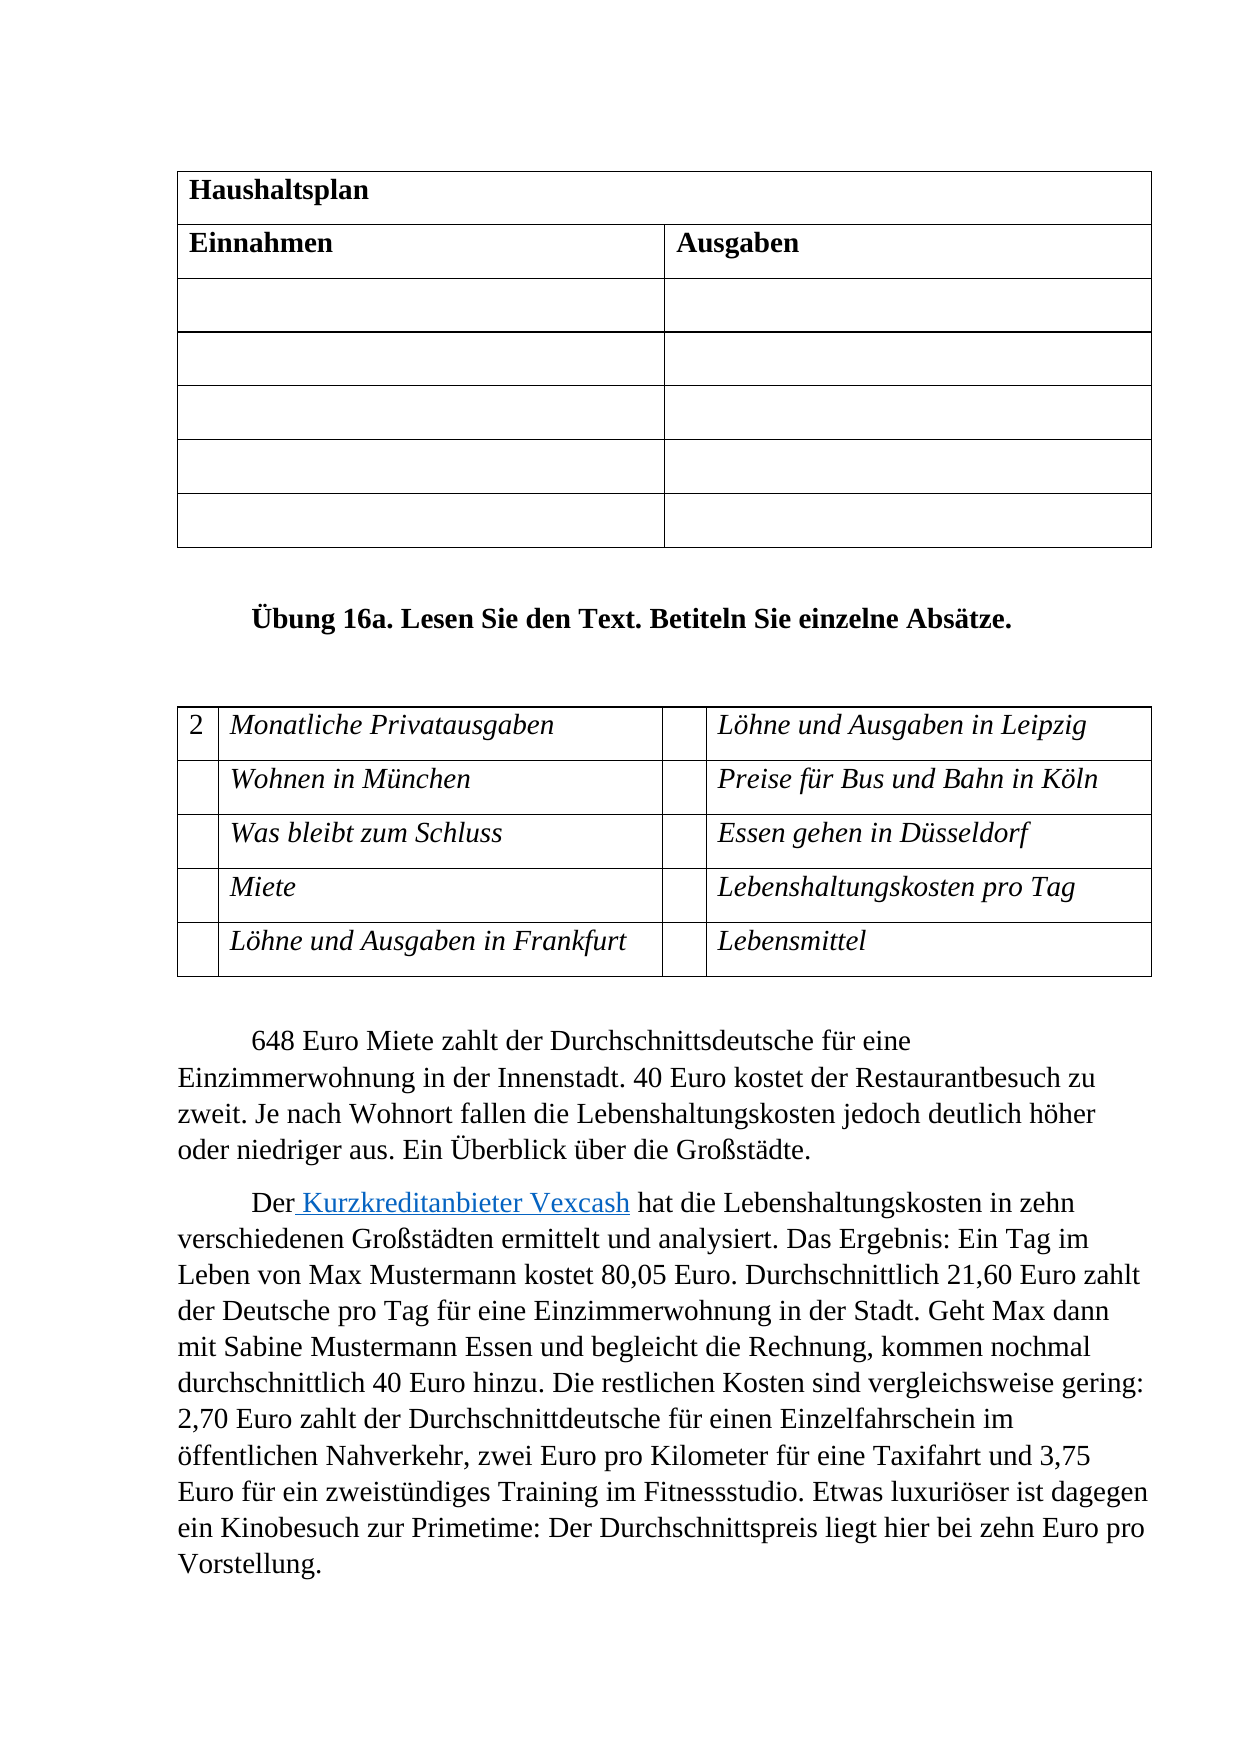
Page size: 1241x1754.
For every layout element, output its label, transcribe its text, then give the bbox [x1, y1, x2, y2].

table_cell [665, 279, 1151, 331]
table_cell [178, 279, 664, 331]
table_cell [178, 869, 218, 922]
table_cell Lebenshaltungskosten pro Tag [707, 869, 1151, 922]
table_cell [178, 333, 664, 385]
table_header [663, 708, 706, 760]
table_cell [178, 494, 664, 547]
table_cell [665, 494, 1151, 547]
table_cell [178, 386, 664, 439]
table_header Haushaltsplan [178, 172, 1151, 224]
table_cell Preise für Bus und Bahn in Köln [707, 761, 1151, 814]
table_cell Wohnen in München [219, 761, 662, 814]
table_cell [178, 440, 664, 493]
table_cell Miete [219, 869, 662, 922]
table_cell Lebensmittel [707, 923, 1151, 976]
table_cell [665, 333, 1151, 385]
table_cell [665, 440, 1151, 493]
table_cell [178, 815, 218, 868]
table_cell [663, 923, 706, 976]
table_cell [663, 761, 706, 814]
table_header Monatliche Privatausgaben [219, 708, 662, 760]
table_cell Essen gehen in Düsseldorf [707, 815, 1151, 868]
table_header 2 [178, 708, 218, 760]
text Der Kurzkreditanbieter Vexcash hat die Lebenshaltungskosten in zehn verschiedenen Großstädten ermittelt und analysiert. Das Ergebnis: Ein Tag im Leben von Max Mustermann kostet 80,05 Euro. Durchschnittlich 21,60 Euro zahlt der Deutsche pro Tag für eine Einzimmerwohnung in der Stadt. Geht Max dann mit Sabine Mustermann Essen und begleicht die Rechnung, kommen nochmal durchschnittlich 40 Euro hinzu. Die restlichen Kosten sind vergleichsweise gering: 2,70 Euro zahlt der Durchschnittdeutsche für einen Einzelfahrschein im öffentlichen Nahverkehr, zwei Euro pro Kilometer für eine Taxifahrt und 3,75 Euro für ein zweistündiges Training im Fitnessstudio. Etwas luxuriöser ist dagegen ein Kinobesuch zur Primetime: Der Durchschnittspreis liegt hier bei zehn Euro pro Vorstellung. [177, 1185, 1152, 1580]
table_cell Löhne und Ausgaben in Frankfurt [219, 923, 662, 976]
text Übung 16a. Lesen Sie den Text. Betiteln Sie einzelne Absätze. [177, 601, 1152, 634]
table_cell [178, 923, 218, 976]
table_cell [663, 869, 706, 922]
table_cell [665, 386, 1151, 439]
table_cell Was bleibt zum Schluss [219, 815, 662, 868]
table_header Löhne und Ausgaben in Leipzig [707, 708, 1151, 760]
table_cell Ausgaben [665, 225, 1151, 278]
table_cell [663, 815, 706, 868]
table_cell Einnahmen [178, 225, 664, 278]
text 648 Euro Miete zahlt der Durchschnittsdeutsche für eine Einzimmerwohnung in der Innenstadt. 40 Euro kostet der Restaurantbesuch zu zweit. Je nach Wohnort fallen die Lebenshaltungskosten jedoch deutlich höher oder niedriger aus. Ein Überblick über die Großstädte. [177, 1023, 1152, 1166]
table_cell [178, 761, 218, 814]
